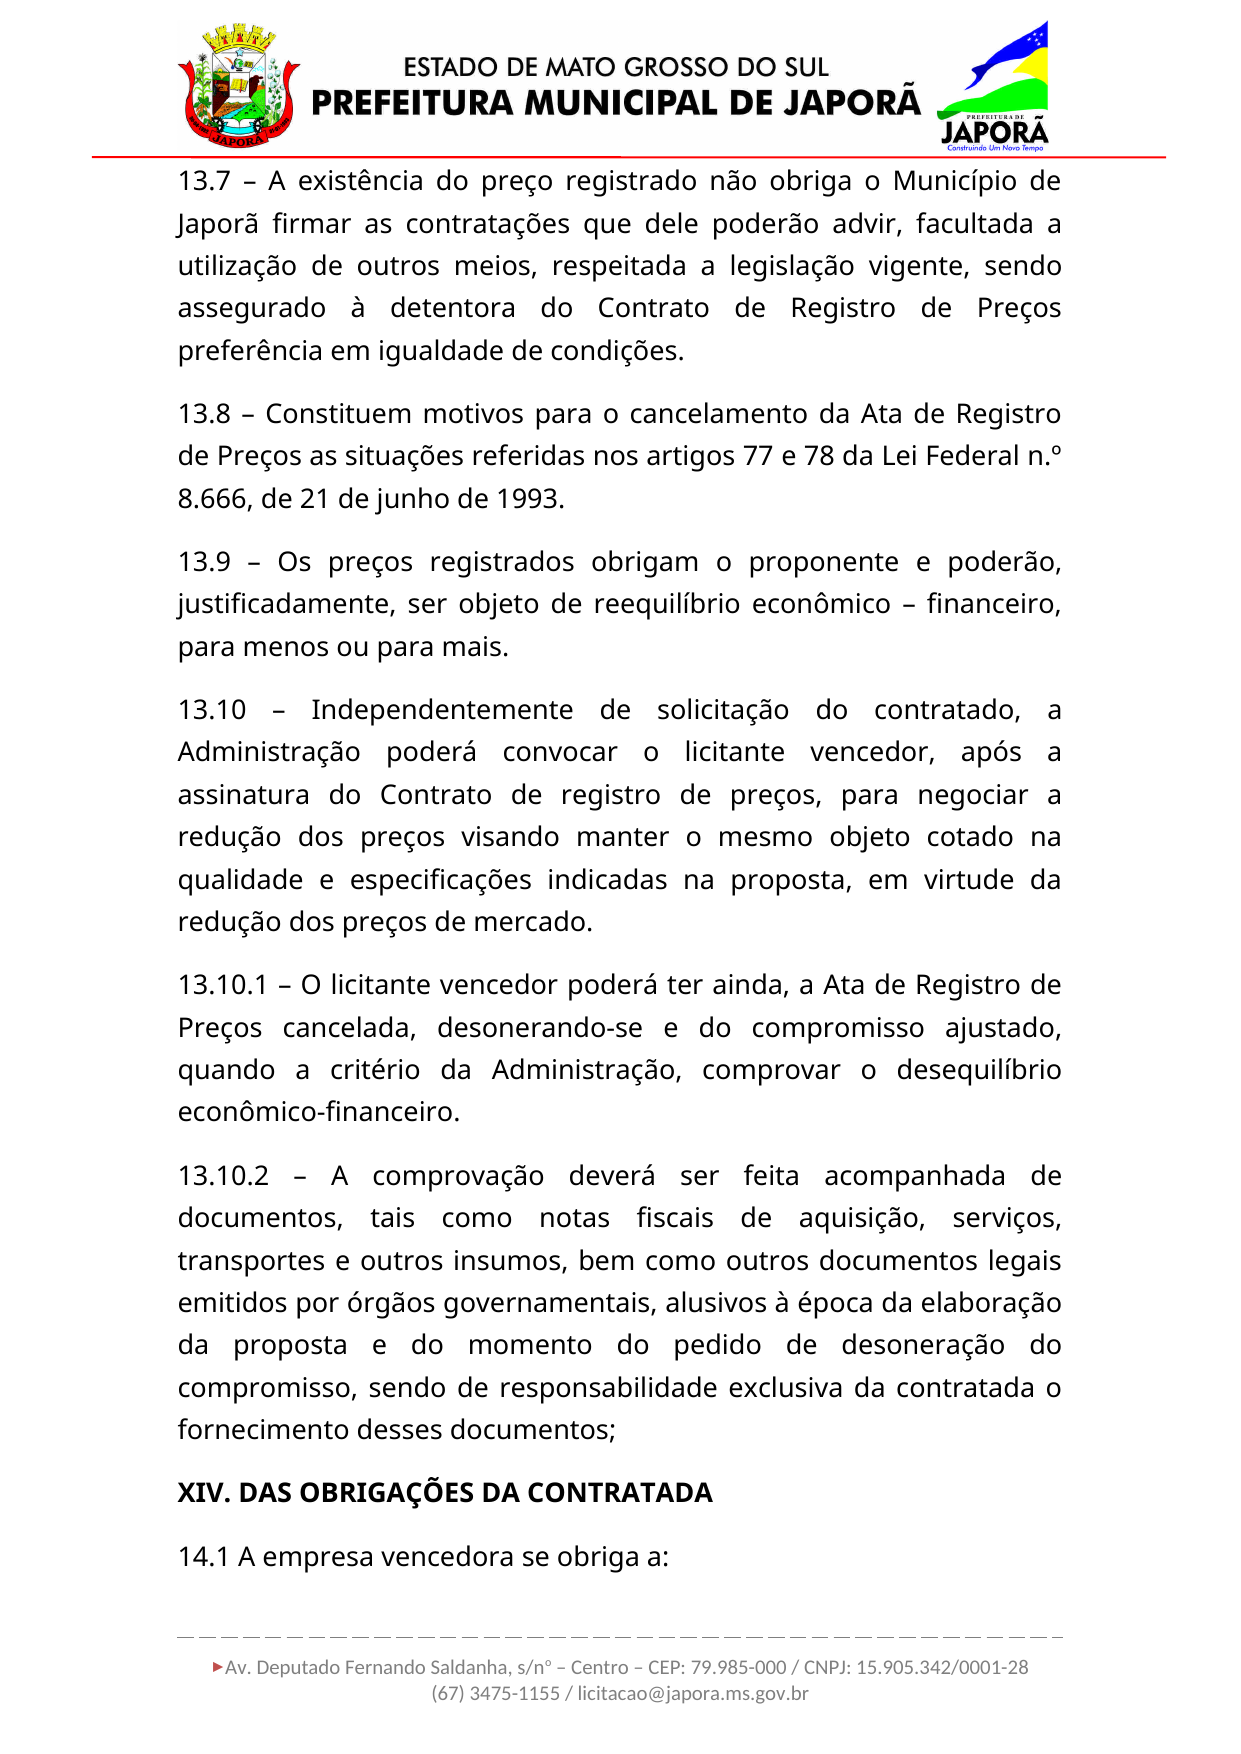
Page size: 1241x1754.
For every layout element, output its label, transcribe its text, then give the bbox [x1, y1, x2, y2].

picture [177, 20, 1049, 152]
text 13.10 – Independentemente de solicitação do contratado, a Administração poderá convocar o licitante vencedor, após a assinatura do Contrato de registro de preços, para negociar a redução dos preços visando manter o mesmo objeto cotado na qualidade e especificações indicadas na proposta, em virtude da redução dos preços de mercado. [177, 691, 1063, 939]
text 14.1 A empresa vencedora se obriga a: [177, 1537, 1063, 1574]
text 13.10.1 – O licitante vencedor poderá ter ainda, a Ata de Registro de Preços cancelada, desonerando-se e do compromisso ajustado, quando a critério da Administração, comprovar o desequilíbrio econômico-financeiro. [177, 966, 1063, 1130]
text XIV. DAS OBRIGAÇÕES DA CONTRATADA [177, 1474, 1063, 1511]
text 13.9 – Os preços registrados obrigam o proponente e poderão, justificadamente, ser objeto de reequilíbrio econômico – financeiro, para menos ou para mais. [177, 542, 1063, 664]
text 13.10.2 – A comprovação deverá ser feita acompanhada de documentos, tais como notas fiscais de aquisição, serviços, transportes e outros insumos, bem como outros documentos legais emitidos por órgãos governamentais, alusivos à época da elaboração da proposta e do momento do pedido de desoneração do compromisso, sendo de responsabilidade exclusiva da contratada o fornecimento desses documentos; [177, 1156, 1063, 1447]
text 13.7 – A existência do preço registrado não obriga o Município de Japorã firmar as contratações que dele poderão advir, facultada a utilização de outros meios, respeitada a legislação vigente, sendo assegurado à detentora do Contrato de Registro de Preços preferência em igualdade de condições. [177, 162, 1063, 368]
text 13.8 – Constituem motivos para o cancelamento da Ata de Registro de Preços as situações referidas nos artigos 77 e 78 da Lei Federal n.º 8.666, de 21 de junho de 1993. [177, 394, 1063, 516]
